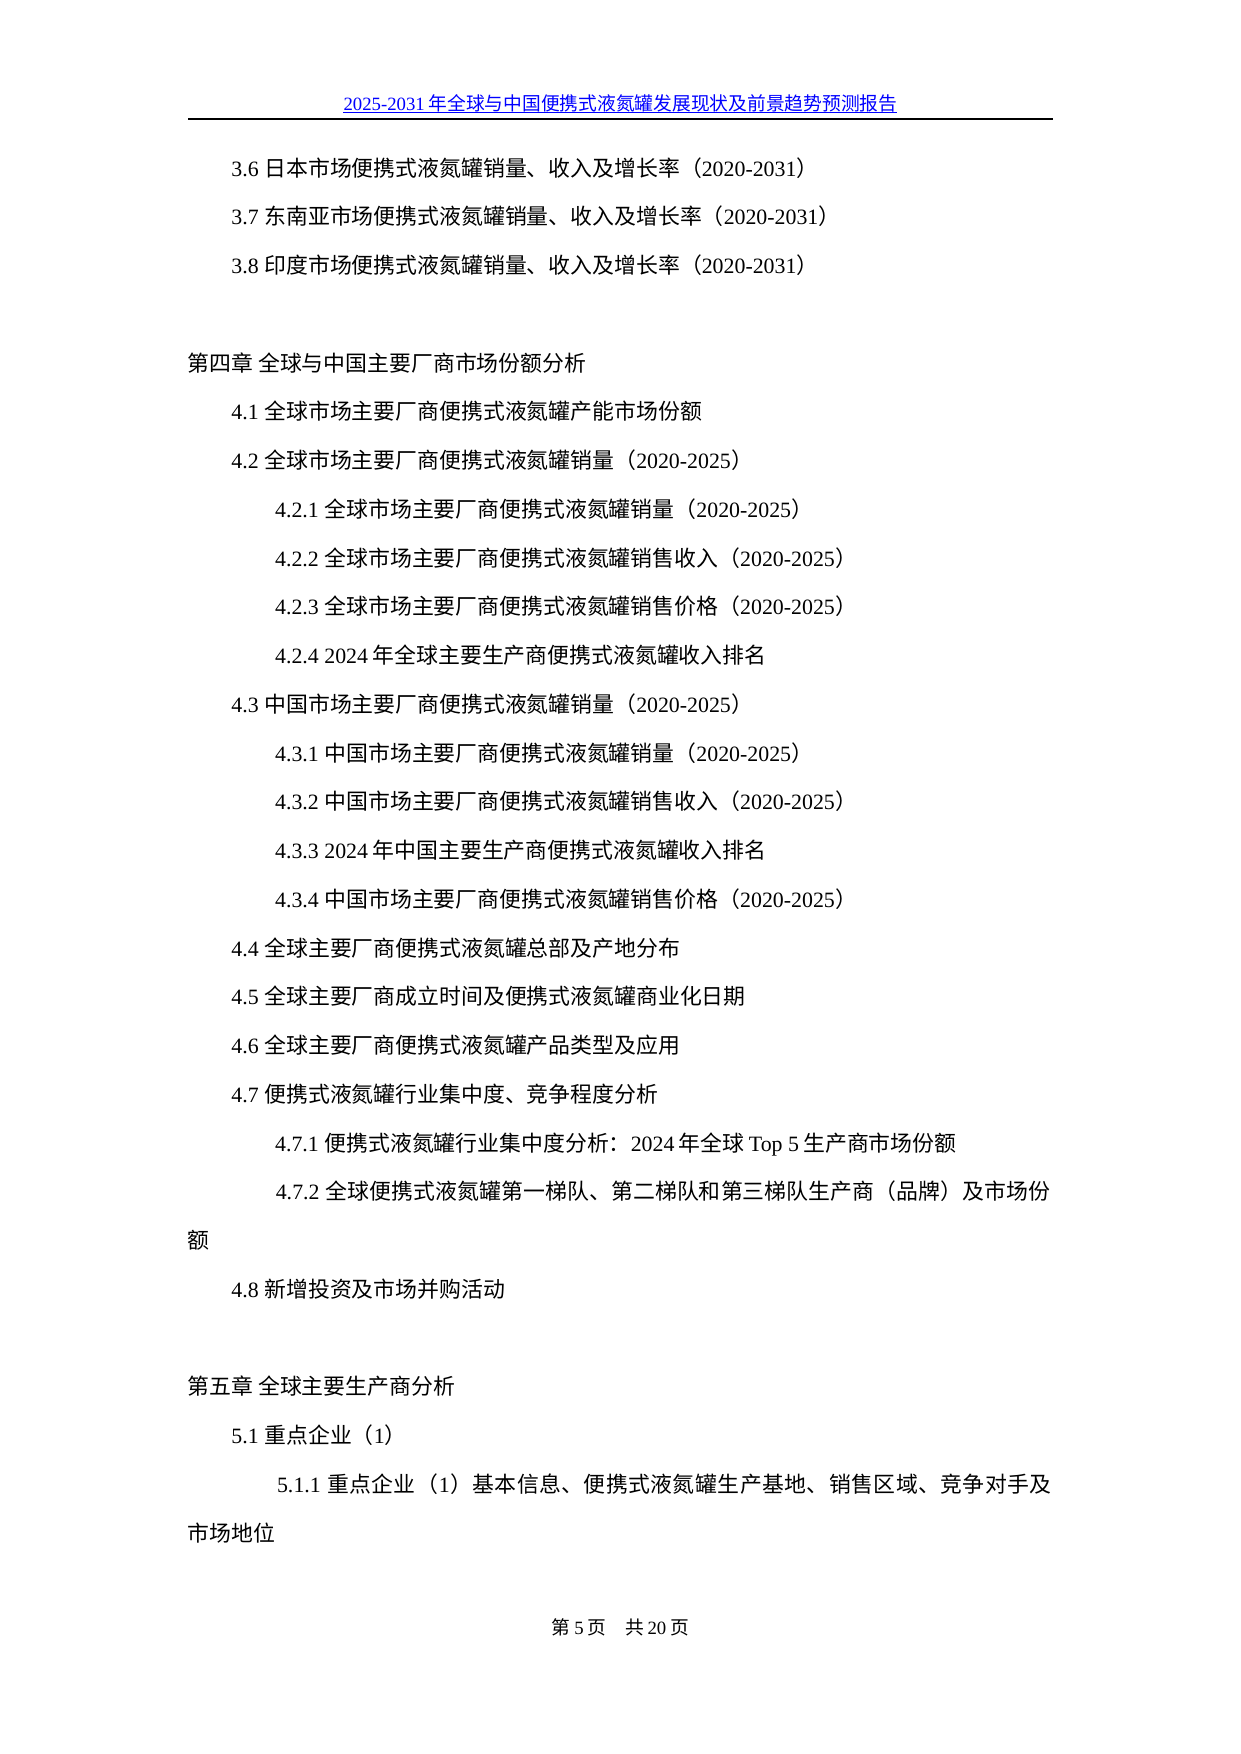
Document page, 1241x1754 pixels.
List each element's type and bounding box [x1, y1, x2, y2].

text [187, 150, 1053, 1548]
